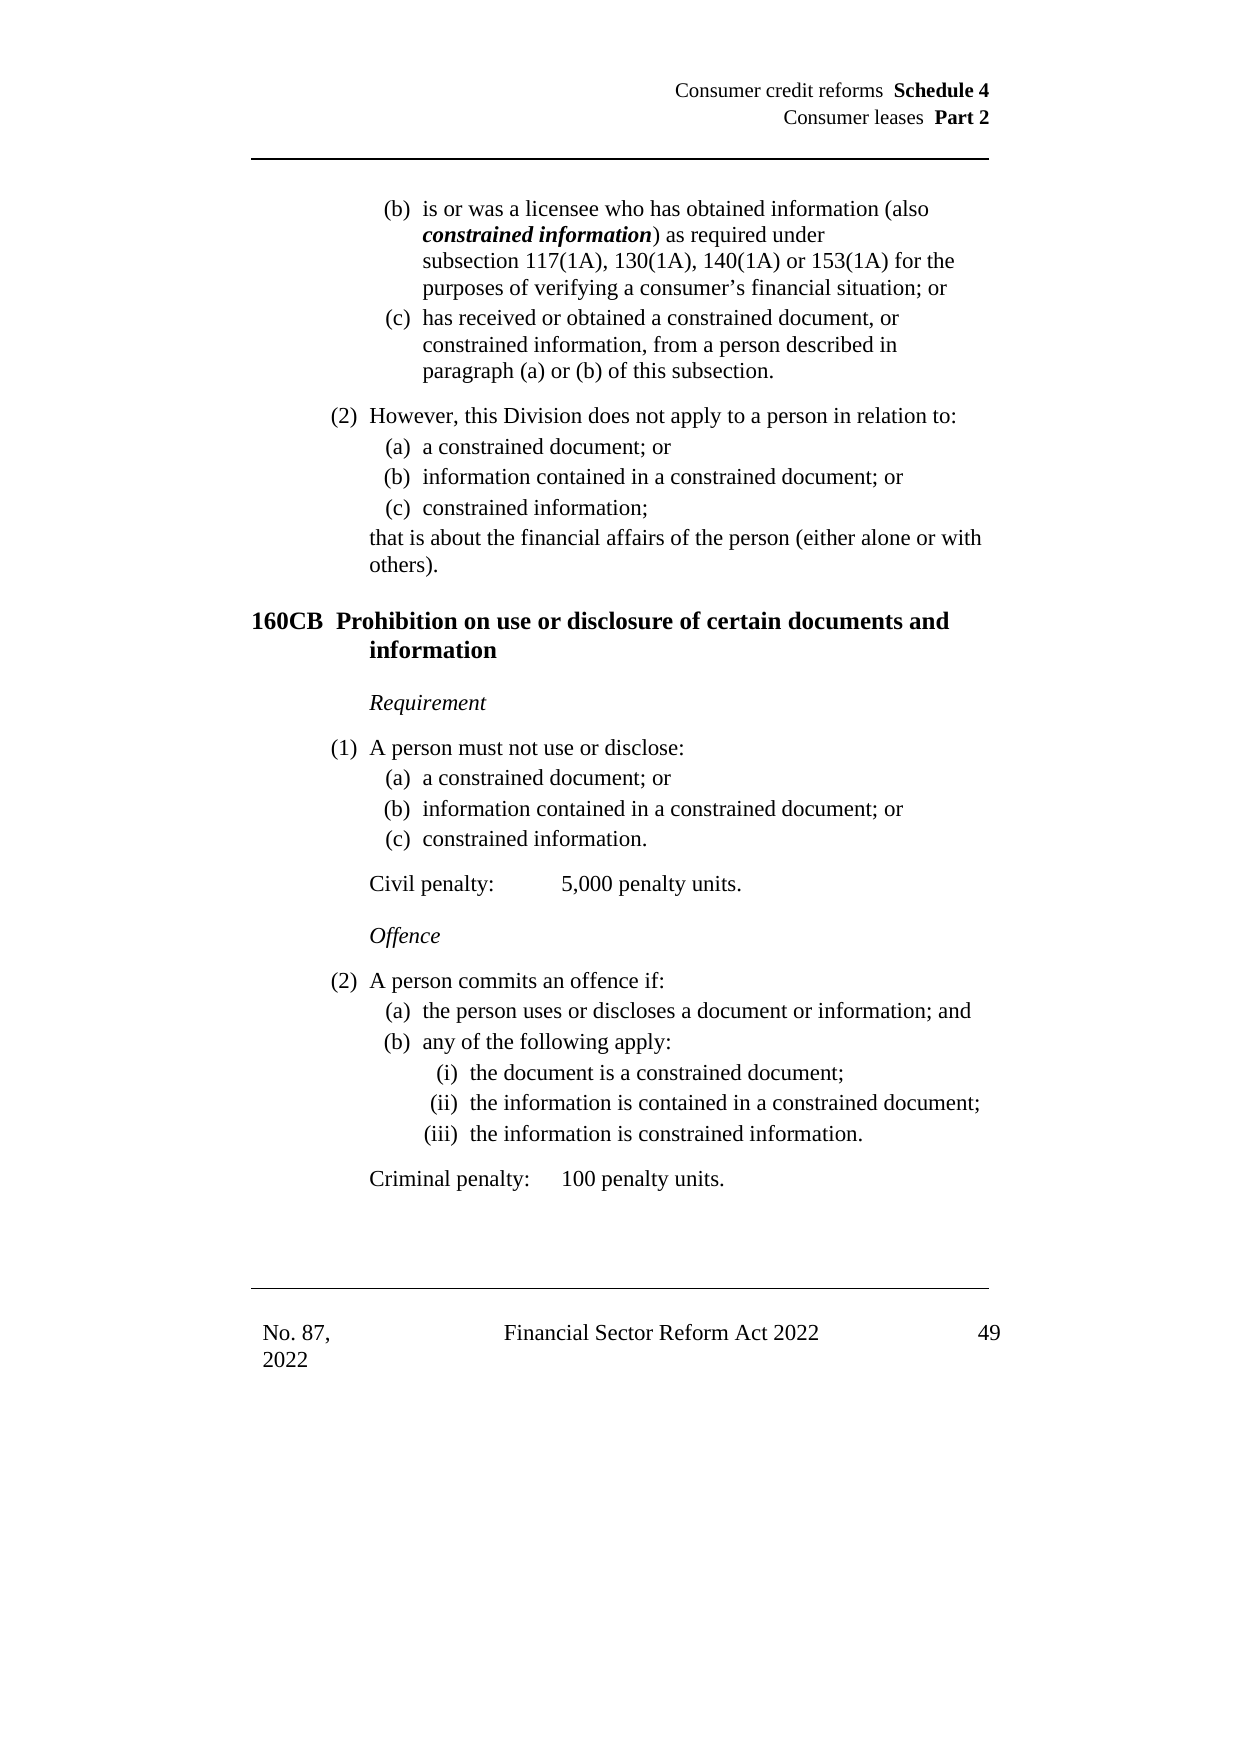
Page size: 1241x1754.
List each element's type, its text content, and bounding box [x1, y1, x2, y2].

text (iii) the information is constrained information. [251, 1119, 989, 1146]
text Offence [369, 922, 989, 948]
text (2) However, this Division does not apply to a person in relation to: [251, 402, 989, 429]
text (a) a constrained document; or [251, 433, 989, 459]
text (b) information contained in a constrained document; or [251, 795, 989, 821]
text (b) any of the following apply: [251, 1028, 989, 1054]
text (c) constrained information. [251, 825, 989, 852]
text (a) a constrained document; or [251, 764, 989, 791]
text (i) the document is a constrained document; [251, 1058, 989, 1085]
text (c) has received or obtained a constrained document, or constrained information, from a person described in paragraph (a) or (b) of this subsection. [251, 304, 989, 383]
text (ii) the information is contained in a constrained document; [251, 1089, 989, 1115]
text (1) A person must not use or disclose: [251, 734, 989, 760]
text Requirement [369, 689, 989, 715]
text (a) the person uses or discloses a document or information; and [251, 997, 989, 1024]
text (c) constrained information; [251, 494, 989, 520]
text Criminal penalty: 100 penalty units. [369, 1165, 989, 1191]
text Civil penalty: 5,000 penalty units. [369, 871, 989, 897]
text 160CB Prohibition on use or disclosure of certain documents and information [251, 606, 989, 664]
text (b) information contained in a constrained document; or [251, 463, 989, 490]
text that is about the financial affairs of the person (either alone or with others). [369, 524, 989, 577]
text (2) A person commits an offence if: [251, 967, 989, 993]
text (b) is or was a licensee who has obtained information (also constrained information) as required under subsection 117(1A), 130(1A), 140(1A) or 153(1A) for the purposes of verifying a consumer’s financial situation; or [251, 195, 989, 300]
